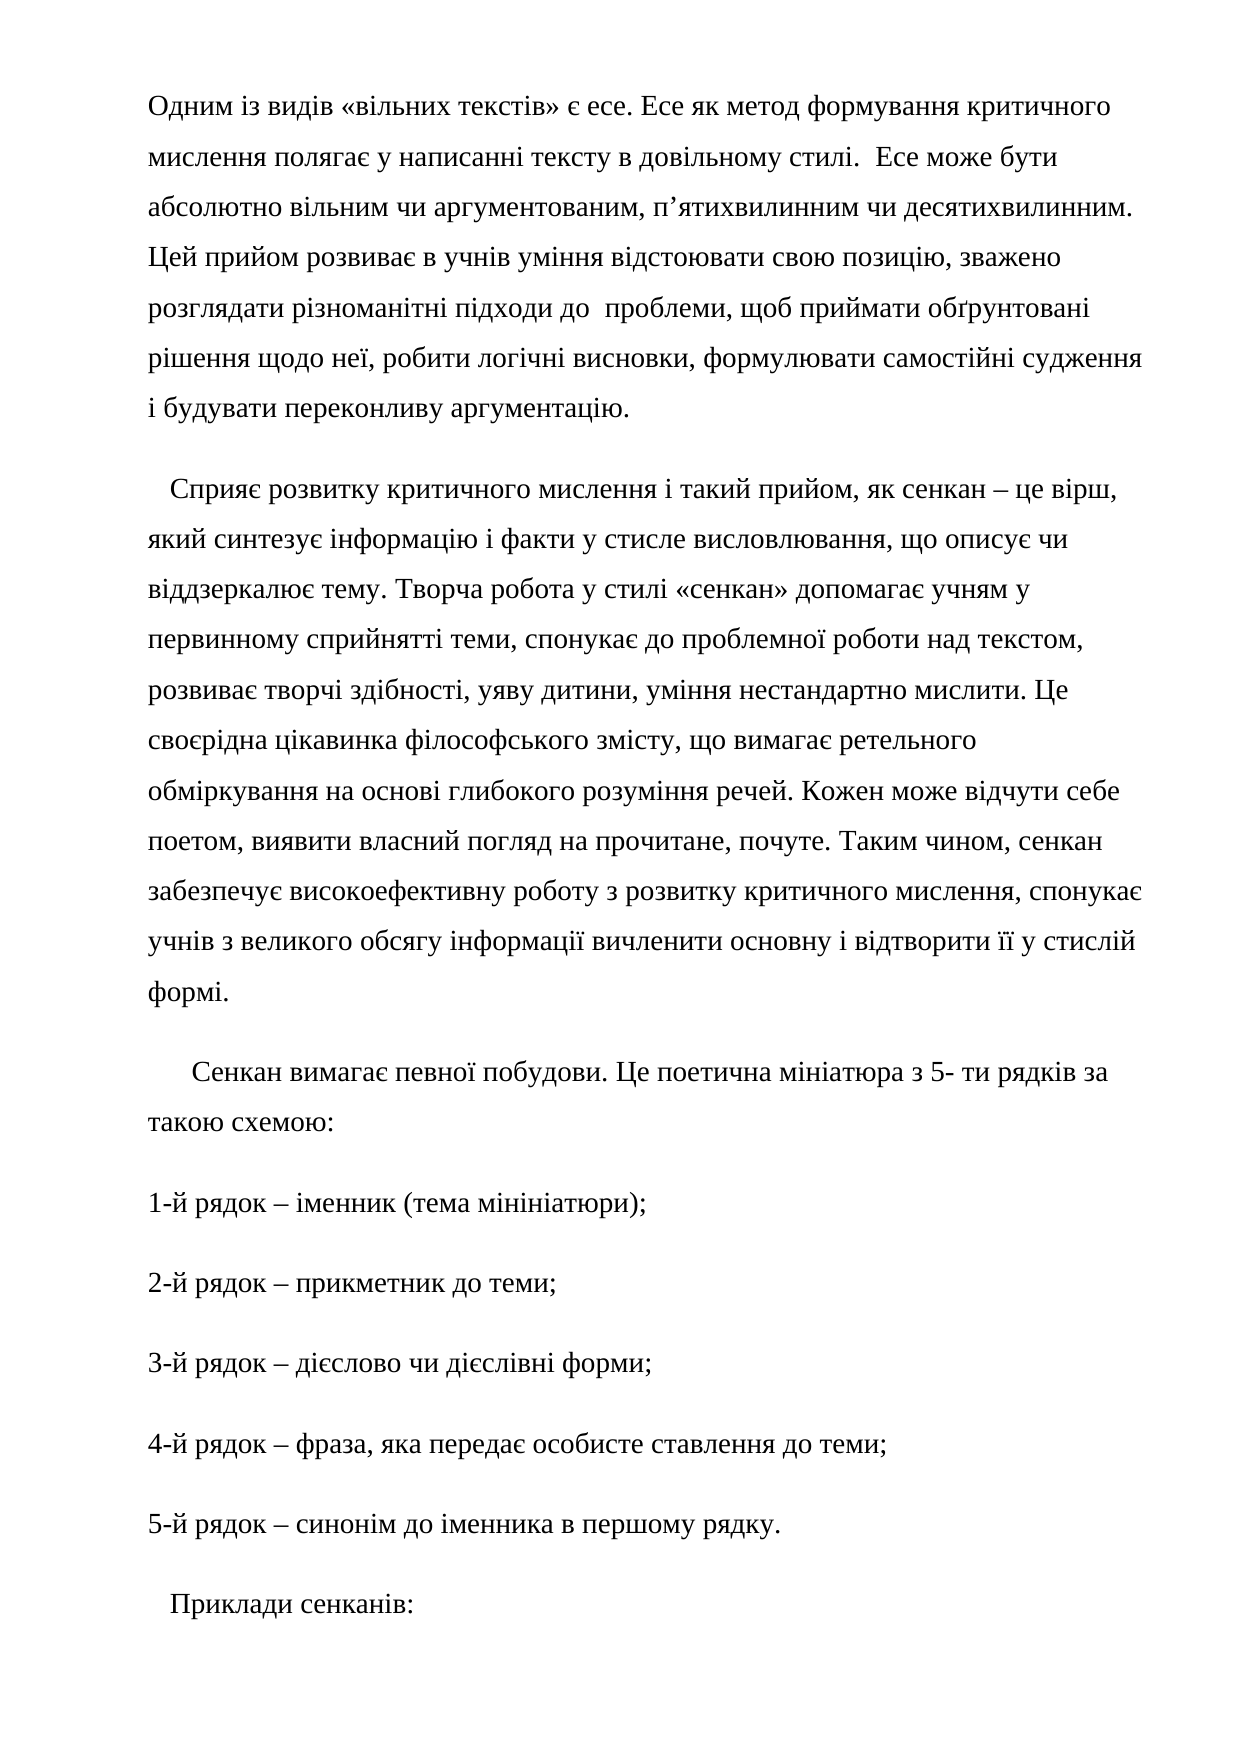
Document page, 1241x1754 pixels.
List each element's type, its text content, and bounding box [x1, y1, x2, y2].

text Одним із видів «вільних текстів» є есе. Есе як метод формування критичного мислення полягає у написанні тексту в довільному стилі. Есе може бути абсолютно вільним чи аргументованим, п’ятихвилинним чи десятихвилинним. Цей прийом розвиває в учнів уміння відстоювати свою позицію, зважено розглядати різноманітні підходи до проблеми, щоб приймати обґрунтовані рішення щодо неї, робити логічні висновки, формулювати самостійні судження і будувати переконливу аргументацію. [148, 88, 1152, 424]
text 1-й рядок – іменник (тема мінініатюри); [148, 1185, 1152, 1218]
text Сенкан вимагає певної побудови. Це поетична мініатюра з 5- ти рядків за такою схемою: [148, 1054, 1152, 1138]
text 2-й рядок – прикметник до теми; [148, 1265, 1152, 1299]
text 5-й рядок – синонім до іменника в першому рядку. [148, 1506, 1152, 1539]
text 4-й рядок – фраза, яка передає особисте ставлення до теми; [148, 1426, 1152, 1459]
text 3-й рядок – дієслово чи дієслівні форми; [148, 1345, 1152, 1379]
text Приклади сенканів: [148, 1586, 1152, 1620]
text Сприяє розвитку критичного мислення і такий прийом, як сенкан – це вірш, який синтезує інформацію і факти у стисле висловлювання, що описує чи віддзеркалює тему. Творча робота у стилі «сенкан» допомагає учням у первинному сприйнятті теми, спонукає до проблемної роботи над текстом, розвиває творчі здібності, уяву дитини, уміння нестандартно мислити. Це своєрідна цікавинка філософського змісту, що вимагає ретельного обміркування на основі глибокого розуміння речей. Кожен може відчути себе поетом, виявити власний погляд на прочитане, почуте. Таким чином, сенкан забезпечує високоефективну роботу з розвитку критичного мислення, спонукає учнів з великого обсягу інформації вичленити основну і відтворити її у стислій формі. [148, 471, 1152, 1007]
